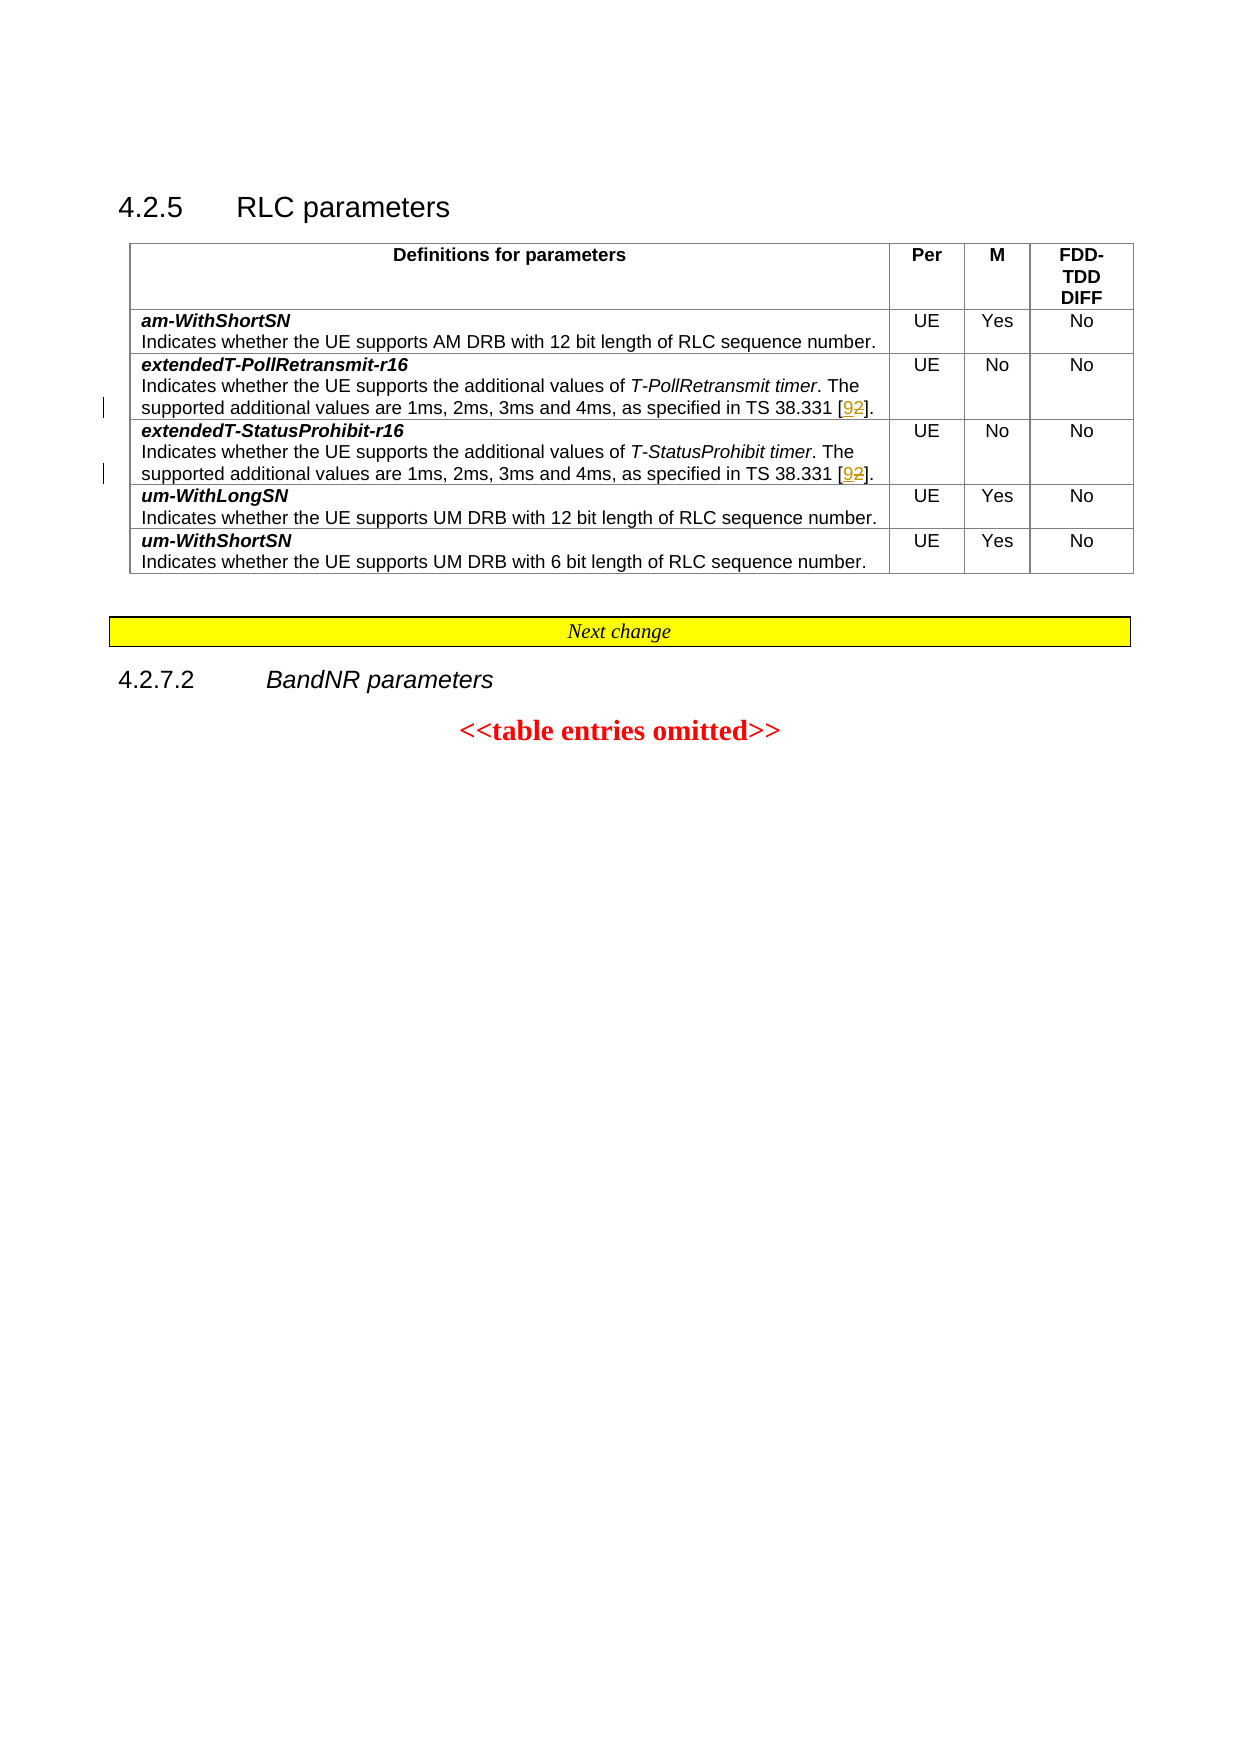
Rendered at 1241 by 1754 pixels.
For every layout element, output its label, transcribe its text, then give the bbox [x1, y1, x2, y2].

table_cell No [1031, 354, 1133, 418]
table_cell No [1031, 529, 1133, 572]
table_cell Yes [965, 485, 1029, 528]
table_cell um-WithShortSN Indicates whether the UE supports UM DRB with 6 bit length of RLC sequence number. [131, 529, 889, 572]
table_cell extendedT-StatusProhibit-r16 Indicates whether the UE supports the additional values of T-StatusProhibit timer. The supported additional values are 1ms, 2ms, 3ms and 4ms, as specified in TS 38.331 []. [131, 420, 889, 484]
table_cell No [965, 354, 1029, 418]
table_header Definitions for parameters [131, 244, 889, 308]
subtitle 4.2.7.2 BandNR parameters [118, 665, 1122, 694]
table_cell Yes [965, 310, 1029, 353]
text Next change [110, 618, 1130, 646]
table_header FDD-TDD DIFF [1031, 244, 1133, 308]
table_cell Yes [965, 529, 1029, 572]
table_cell No [965, 420, 1029, 484]
table_cell UE [890, 354, 964, 418]
table_cell No [1031, 310, 1133, 353]
table_cell UE [890, 529, 964, 572]
table_cell UE [890, 420, 964, 484]
table_cell UE [890, 485, 964, 528]
text <<table entries omitted>> [118, 713, 1122, 746]
table_cell UE [890, 310, 964, 353]
subtitle 4.2.5 RLC parameters [118, 191, 1122, 224]
table_cell No [1031, 485, 1133, 528]
table_cell extendedT-PollRetransmit-r16 Indicates whether the UE supports the additional values of T-PollRetransmit timer. The supported additional values are 1ms, 2ms, 3ms and 4ms, as specified in TS 38.331 []. [131, 354, 889, 418]
table_header Per [890, 244, 964, 308]
table_header M [965, 244, 1029, 308]
table_cell No [1031, 420, 1133, 484]
table_cell am-WithShortSN Indicates whether the UE supports AM DRB with 12 bit length of RLC sequence number. [131, 310, 889, 353]
table_cell um-WithLongSN Indicates whether the UE supports UM DRB with 12 bit length of RLC sequence number. [131, 485, 889, 528]
